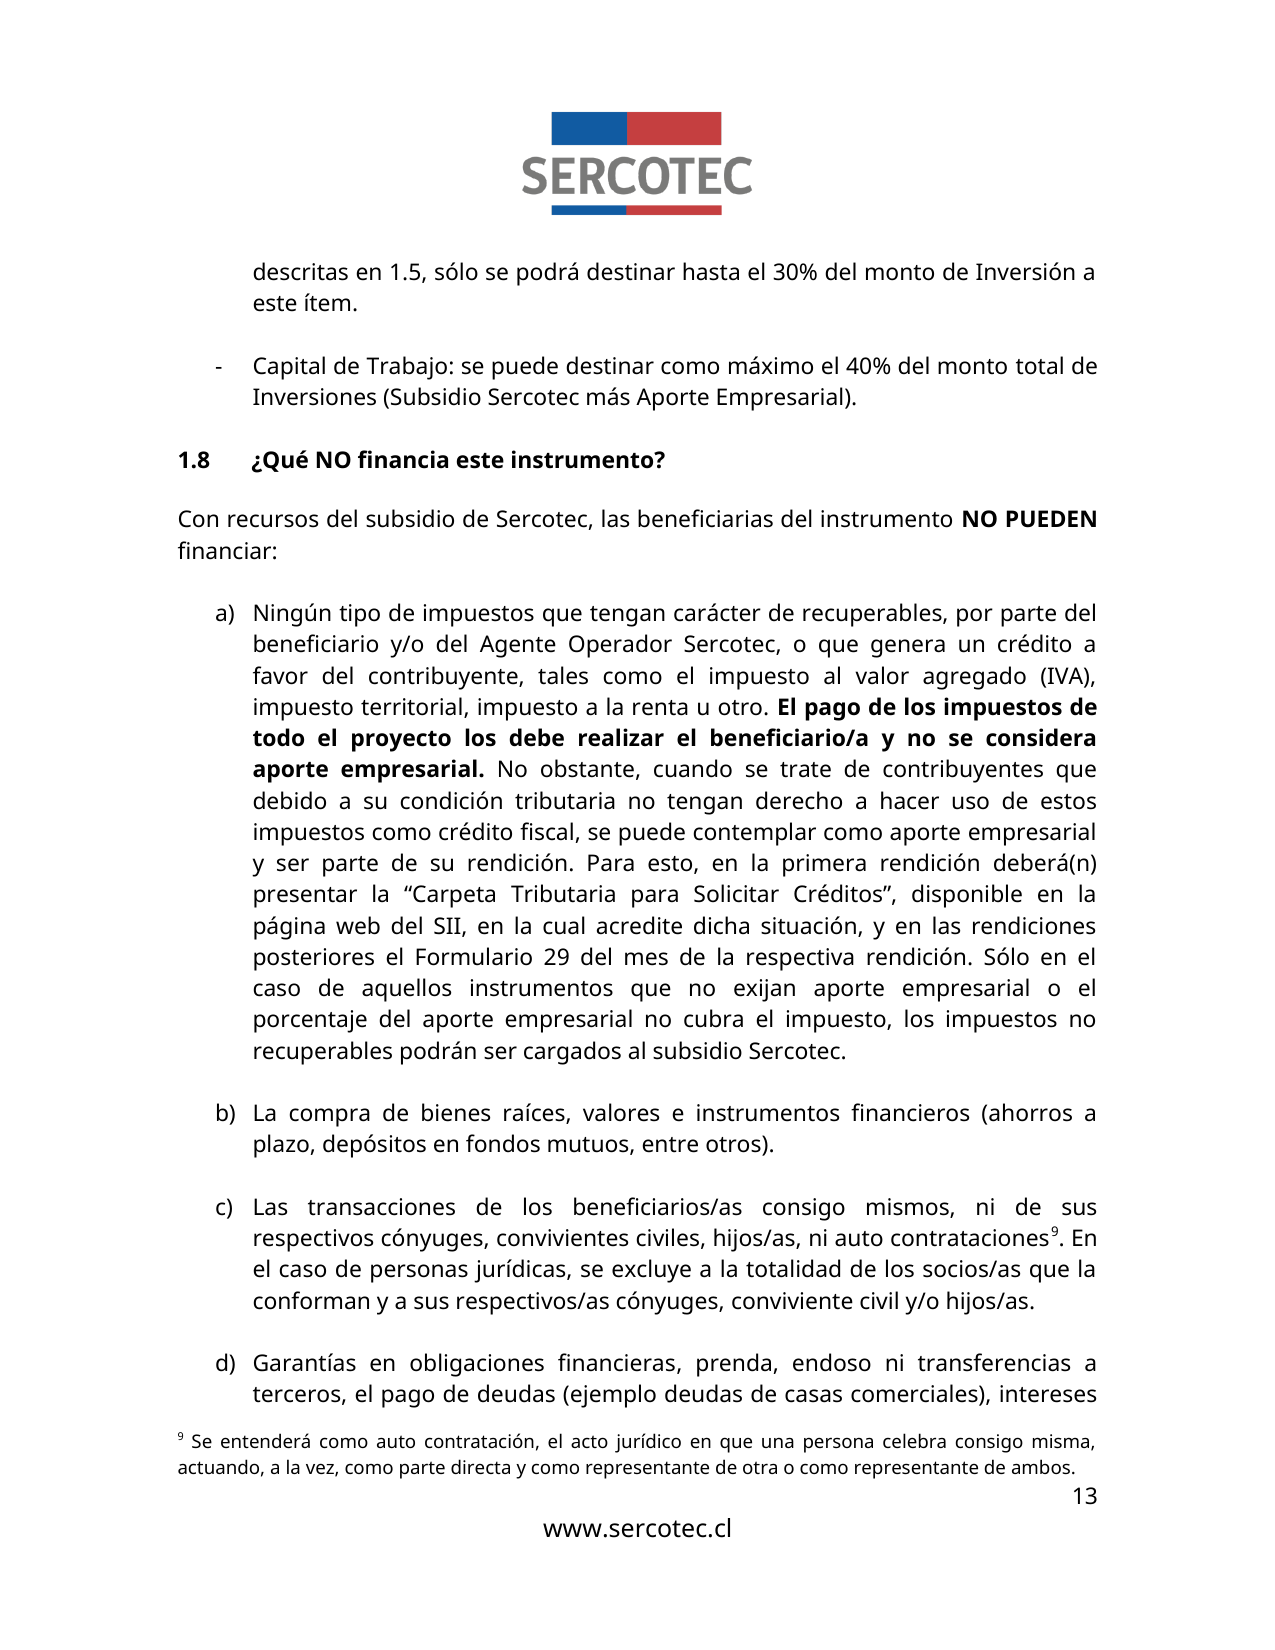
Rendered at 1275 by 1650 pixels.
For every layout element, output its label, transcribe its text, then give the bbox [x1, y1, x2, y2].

text Con recursos del subsidio de Sercotec, las beneficiarias del instrumento NO PUEDEN financiar: [177, 503, 1098, 566]
list La compra de bienes raíces, valores e instrumentos financieros (ahorros a plazo, depósitos en fondos mutuos, entre otros). [215, 1097, 1098, 1159]
text 1.8 ¿Qué NO financia este instrumento? [177, 444, 1098, 475]
list Ningún tipo de impuestos que tengan carácter de recuperables, por parte del beneficiario y/o del Agente Operador Sercotec, o que genera un crédito a favor del contribuyente, tales como el impuesto al valor agregado (IVA), impuesto territorial, impuesto a la renta u otro. El pago de los impuestos de todo el proyecto los debe realizar el beneficiario/a y no se considera aporte empresarial. No obstante, cuando se trate de contribuyentes que debido a su condición tributaria no tengan derecho a hacer uso de estos impuestos como crédito fiscal, se puede contemplar como aporte empresarial y ser parte de su rendición. Para esto, en la primera rendición deberá(n) presentar la “Carpeta Tributaria para Solicitar Créditos”, disponible en la página web del SII, en la cual acredite dicha situación, y en las rendiciones posteriores el Formulario 29 del mes de la respectiva rendición. Sólo en el caso de aquellos instrumentos que no exijan aporte empresarial o el porcentaje del aporte empresarial no cubra el impuesto, los impuestos no recuperables podrán ser cargados al subsidio Sercotec. [215, 597, 1098, 1066]
picture [512, 105, 763, 225]
list Capital de Trabajo: se puede destinar como máximo el 40% del monto total de Inversiones (Subsidio Sercotec más Aporte Empresarial). [215, 350, 1098, 412]
list Las transacciones de los beneficiarios/as consigo mismos, ni de sus respectivos cónyuges, convivientes civiles, hijos/as, ni auto contrataciones. En el caso de personas jurídicas, se excluye a la totalidad de los socios/as que la conforman y a sus respectivos/as cónyuges, conviviente civil y/o hijos/as. [215, 1191, 1098, 1316]
